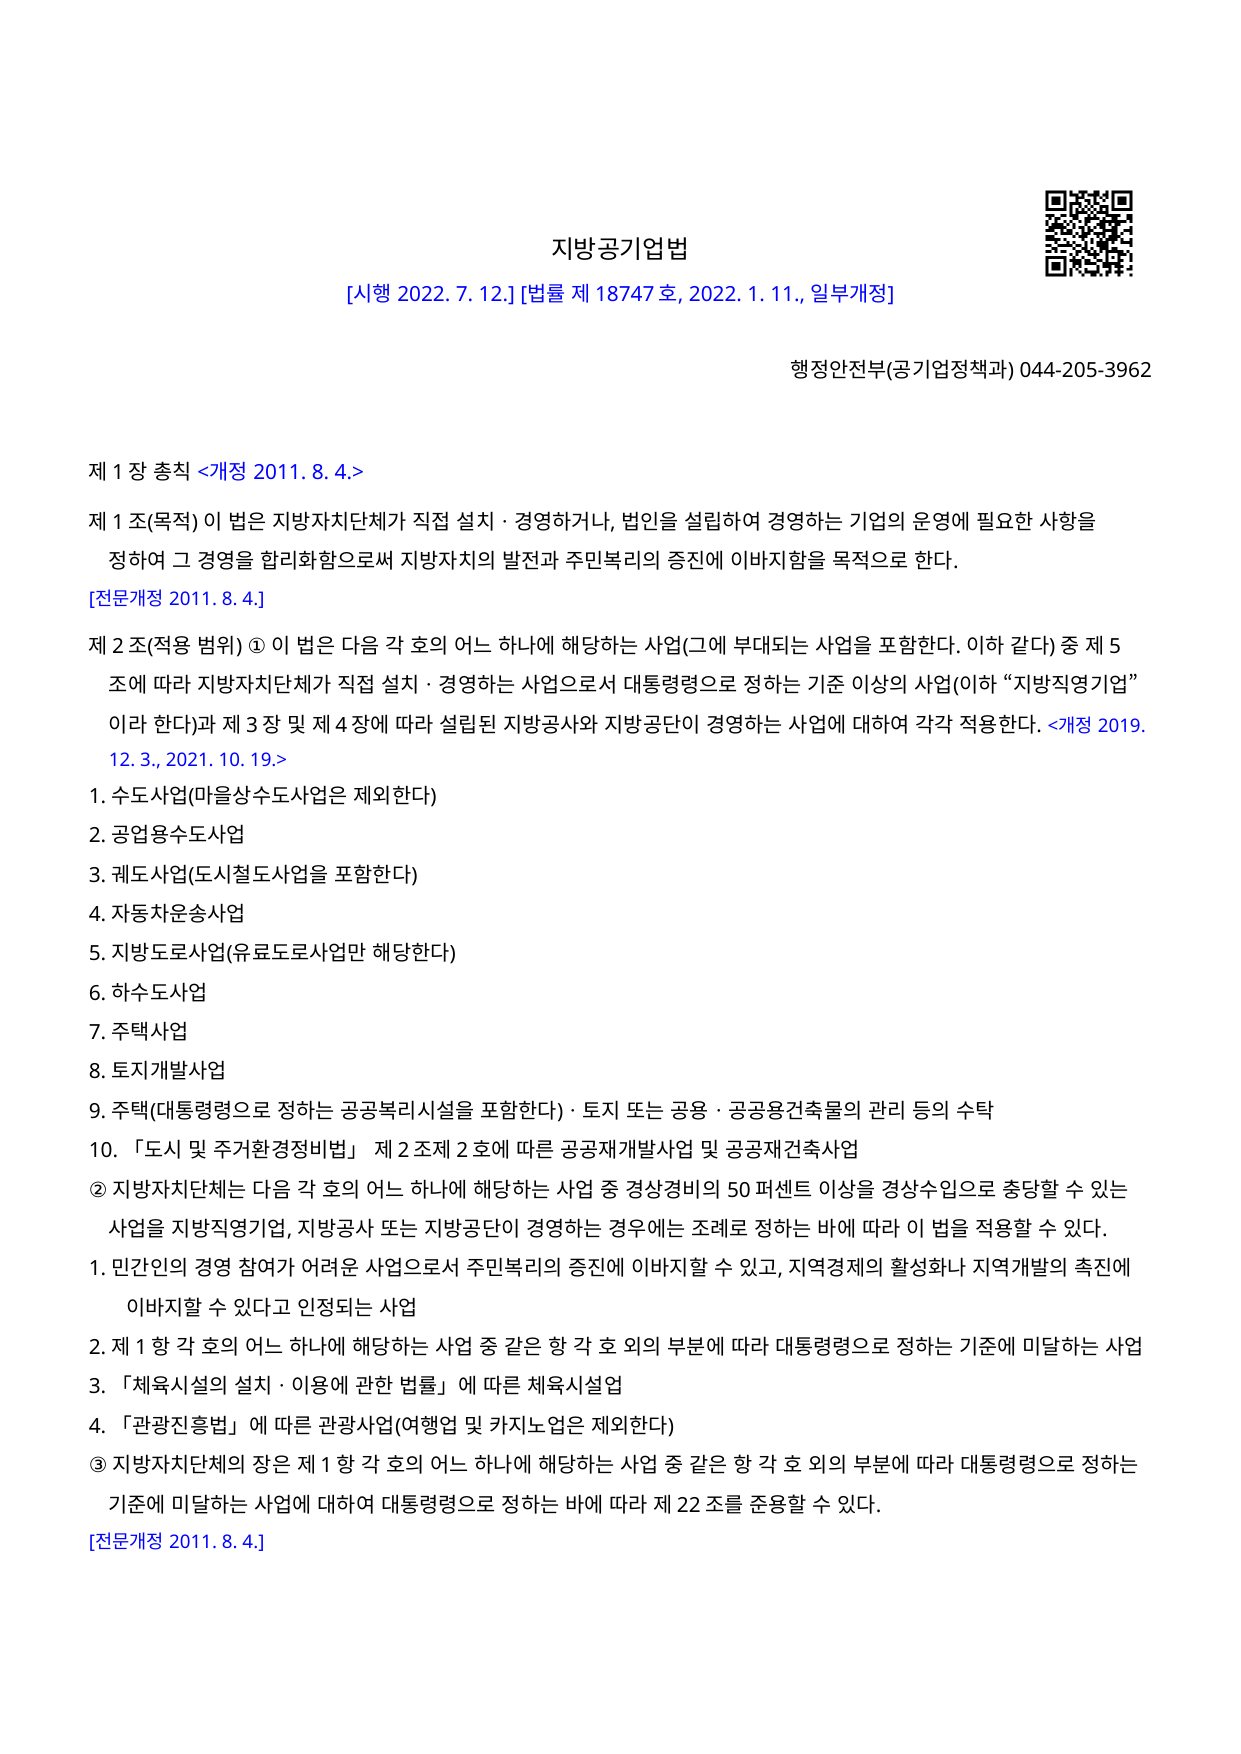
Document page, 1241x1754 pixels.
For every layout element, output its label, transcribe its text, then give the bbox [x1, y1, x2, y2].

text 10. 「도시 및 주거환경정비법」 제2조제2호에 따른 공공재개발사업 및 공공재건축사업 [88, 1133, 1152, 1164]
text [전문개정 2011. 8. 4.] [88, 584, 1152, 611]
text 3. 궤도사업(도시철도사업을 포함한다) [88, 858, 1152, 888]
text 행정안전부(공기업정책과) 044-205-3962 [88, 353, 1152, 384]
text 3. 「체육시설의 설치ㆍ이용에 관한 법률」에 따른 체육시설업 [88, 1370, 1152, 1400]
text 4. 자동차운송사업 [88, 897, 1152, 928]
text 4. 「관광진흥법」에 따른 관광사업(여행업 및 카지노업은 제외한다) [88, 1409, 1152, 1439]
picture [1029, 174, 1148, 277]
text [전문개정 2011. 8. 4.] [88, 1527, 1152, 1554]
text 6. 하수도사업 [88, 976, 1152, 1006]
text 7. 주택사업 [88, 1015, 1152, 1046]
text 제2조(적용 범위) ① 이 법은 다음 각 호의 어느 하나에 해당하는 사업(그에 부대되는 사업을 포함한다. 이하 같다) 중 제5조에 따라 지방자치단체가 직접 설치ㆍ경영하는 사업으로서 대통령령으로 정하는 기준 이상의 사업(이하 “지방직영기업”이라 한다)과 제3장 및 제4장에 따라 설립된 지방공사와 지방공단이 경영하는 사업에 대하여 각각 적용한다. <개정 2019. 12. 3., 2021. 10. 19.> [88, 629, 1152, 772]
text 지방공기업법 [219, 230, 1021, 266]
text ③ 지방자치단체의 장은 제1항 각 호의 어느 하나에 해당하는 사업 중 같은 항 각 호 외의 부분에 따라 대통령령으로 정하는 기준에 미달하는 사업에 대하여 대통령령으로 정하는 바에 따라 제22조를 준용할 수 있다. [88, 1448, 1152, 1518]
text 제1장 총칙 <개정 2011. 8. 4.> [88, 455, 1152, 485]
text [시행 2022. 7. 12.] [법률 제18747호, 2022. 1. 11., 일부개정] [88, 277, 1152, 307]
text 2. 제1항 각 호의 어느 하나에 해당하는 사업 중 같은 항 각 호 외의 부분에 따라 대통령령으로 정하는 기준에 미달하는 사업 [88, 1330, 1152, 1361]
text 1. 수도사업(마을상수도사업은 제외한다) [88, 779, 1152, 809]
text 5. 지방도로사업(유료도로사업만 해당한다) [88, 937, 1152, 967]
text 1. 민간인의 경영 참여가 어려운 사업으로서 주민복리의 증진에 이바지할 수 있고, 지역경제의 활성화나 지역개발의 촉진에 이바지할 수 있다고 인정되는 사업 [88, 1252, 1152, 1321]
text 9. 주택(대통령령으로 정하는 공공복리시설을 포함한다)ㆍ토지 또는 공용ㆍ공공용건축물의 관리 등의 수탁 [88, 1094, 1152, 1124]
text 2. 공업용수도사업 [88, 818, 1152, 849]
text 제1조(목적) 이 법은 지방자치단체가 직접 설치ㆍ경영하거나, 법인을 설립하여 경영하는 기업의 운영에 필요한 사항을 정하여 그 경영을 합리화함으로써 지방자치의 발전과 주민복리의 증진에 이바지함을 목적으로 한다. [88, 505, 1152, 574]
text 8. 토지개발사업 [88, 1055, 1152, 1085]
text ② 지방자치단체는 다음 각 호의 어느 하나에 해당하는 사업 중 경상경비의 50퍼센트 이상을 경상수입으로 충당할 수 있는 사업을 지방직영기업, 지방공사 또는 지방공단이 경영하는 경우에는 조례로 정하는 바에 따라 이 법을 적용할 수 있다. [88, 1173, 1152, 1243]
